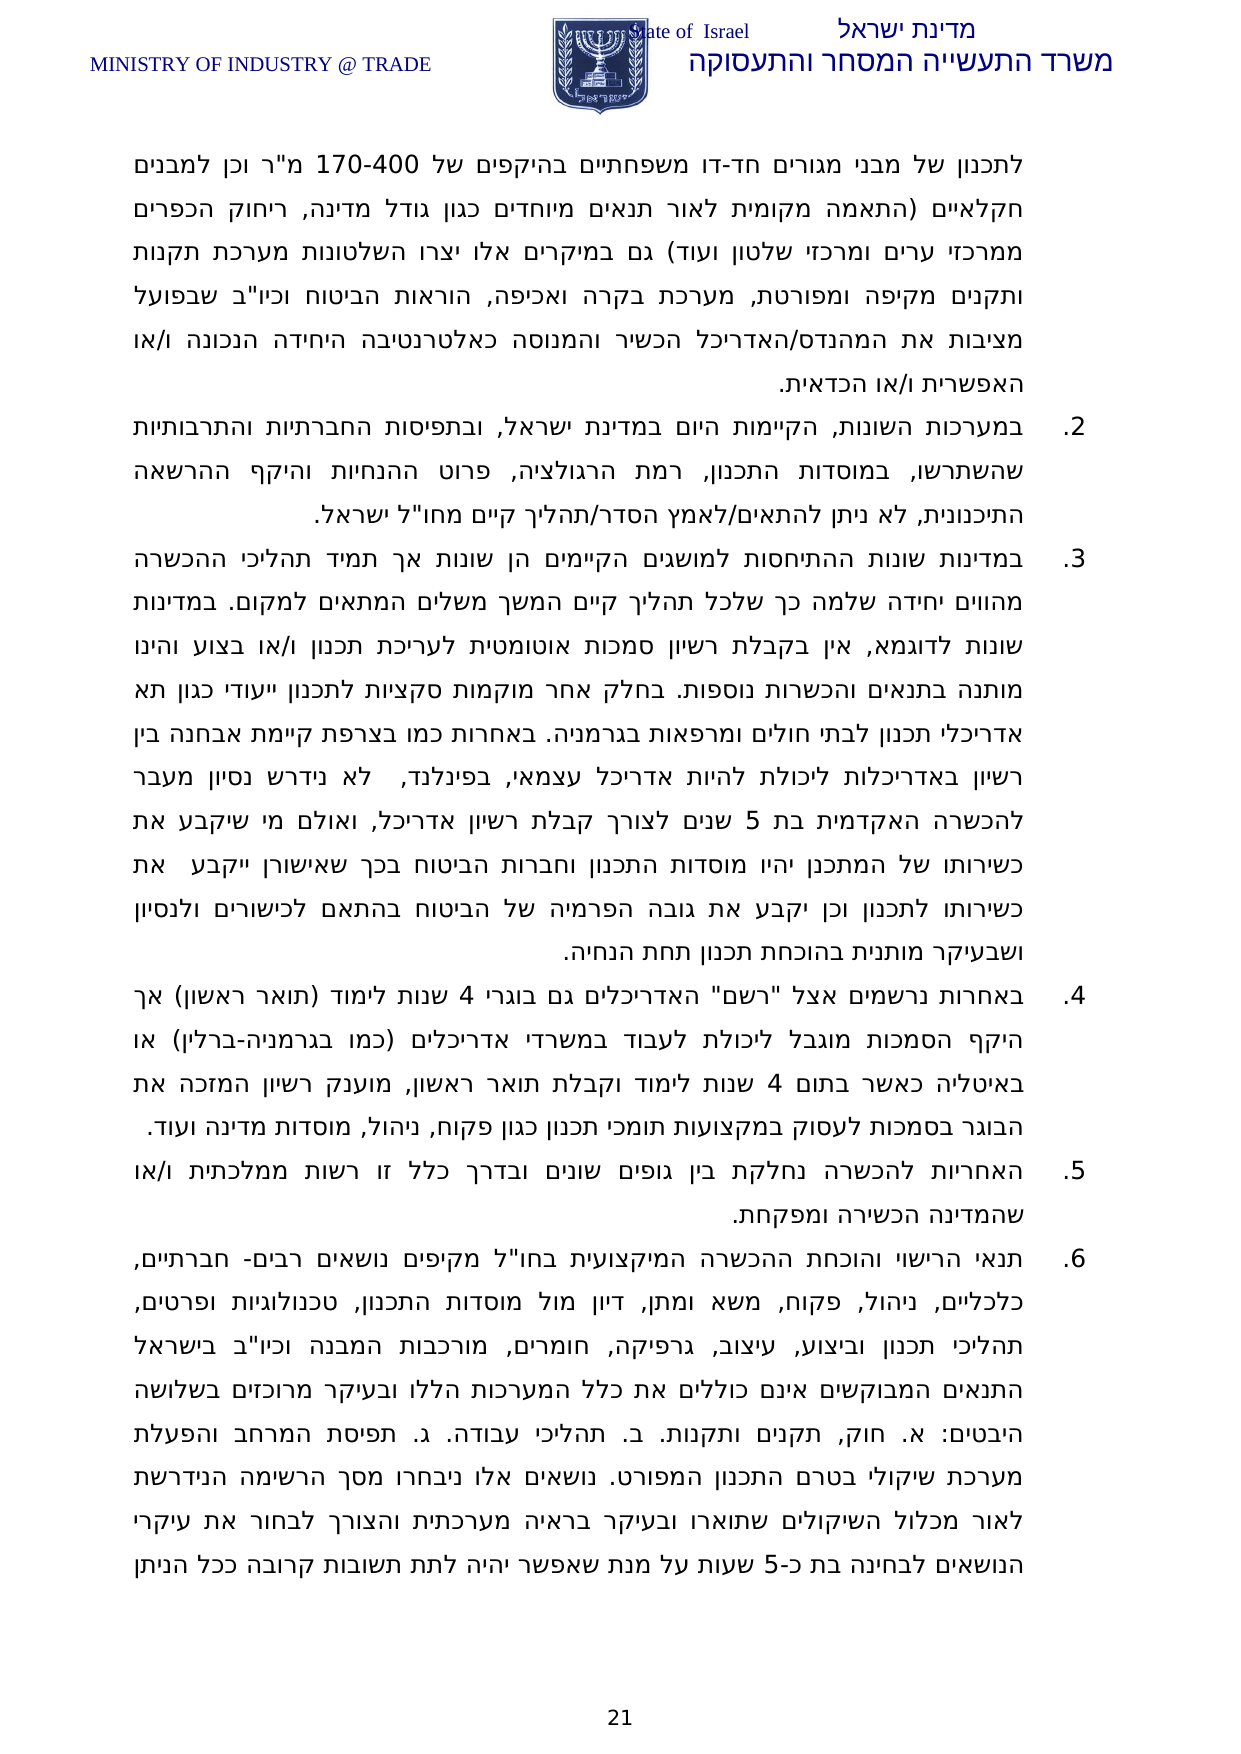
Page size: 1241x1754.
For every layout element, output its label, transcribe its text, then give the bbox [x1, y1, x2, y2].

list האחריות להכשרה נחלקת בין גופים שונים ובדרך כלל זו רשות ממלכתית ו/או שהמדינה הכשירה ומפקחת. [133, 1156, 1062, 1229]
picture [542, 15, 655, 119]
list באחרות נרשמים אצל "רשם" האדריכלים גם בוגרי 4 שנות לימוד (תואר ראשון) אך היקף הסמכות מוגבל ליכולת לעבוד במשרדי אדריכלים (כמו בגרמניה-ברלין) או באיטליה כאשר בתום 4 שנות לימוד וקבלת תואר ראשון, מוענק רשיון המזכה את הבוגר בסמכות לעסוק במקצועות תומכי תכנון כגון פקוח, ניהול, מוסדות מדינה ועוד. [133, 981, 1062, 1142]
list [133, 1244, 1062, 1579]
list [133, 150, 1062, 398]
list במדינות שונות ההתיחסות למושגים הקיימים הן שונות אך תמיד תהליכי ההכשרה מהווים יחידה שלמה כך שלכל תהליך קיים המשך משלים המתאים למקום. במדינות שונות לדוגמא, אין בקבלת רשיון סמכות אוטומטית לעריכת תכנון ו/או בצוע והינו מותנה בתנאים והכשרות נוספות. בחלק אחר מוקמות סקציות לתכנון ייעודי כגון תא אדריכלי תכנון לבתי חולים ומרפאות בגרמניה. באחרות כמו בצרפת קיימת אבחנה בין רשיון באדריכלות ליכולת להיות אדריכל עצמאי, בפינלנד, לא נידרש נסיון מעבר להכשרה האקדמית בת 5 שנים לצורך קבלת רשיון אדריכל, ואולם מי שיקבע את כשירותו של המתכנן יהיו מוסדות התכנון וחברות הביטוח בכך שאישורן ייקבע את כשירותו לתכנון וכן יקבע את גובה הפרמיה של הביטוח בהתאם לכישורים ולנסיון ושבעיקר מותנית בהוכחת תכנון תחת הנחיה. [133, 544, 1062, 967]
list במערכות השונות, הקיימות היום במדינת ישראל, ובתפיסות החברתיות והתרבותיות שהשתרשו, במוסדות התכנון, רמת הרגולציה, פרוט ההנחיות והיקף ההרשאה התיכנונית, לא ניתן להתאים/לאמץ הסדר/תהליך קיים מחו"ל ישראל. [133, 412, 1062, 529]
